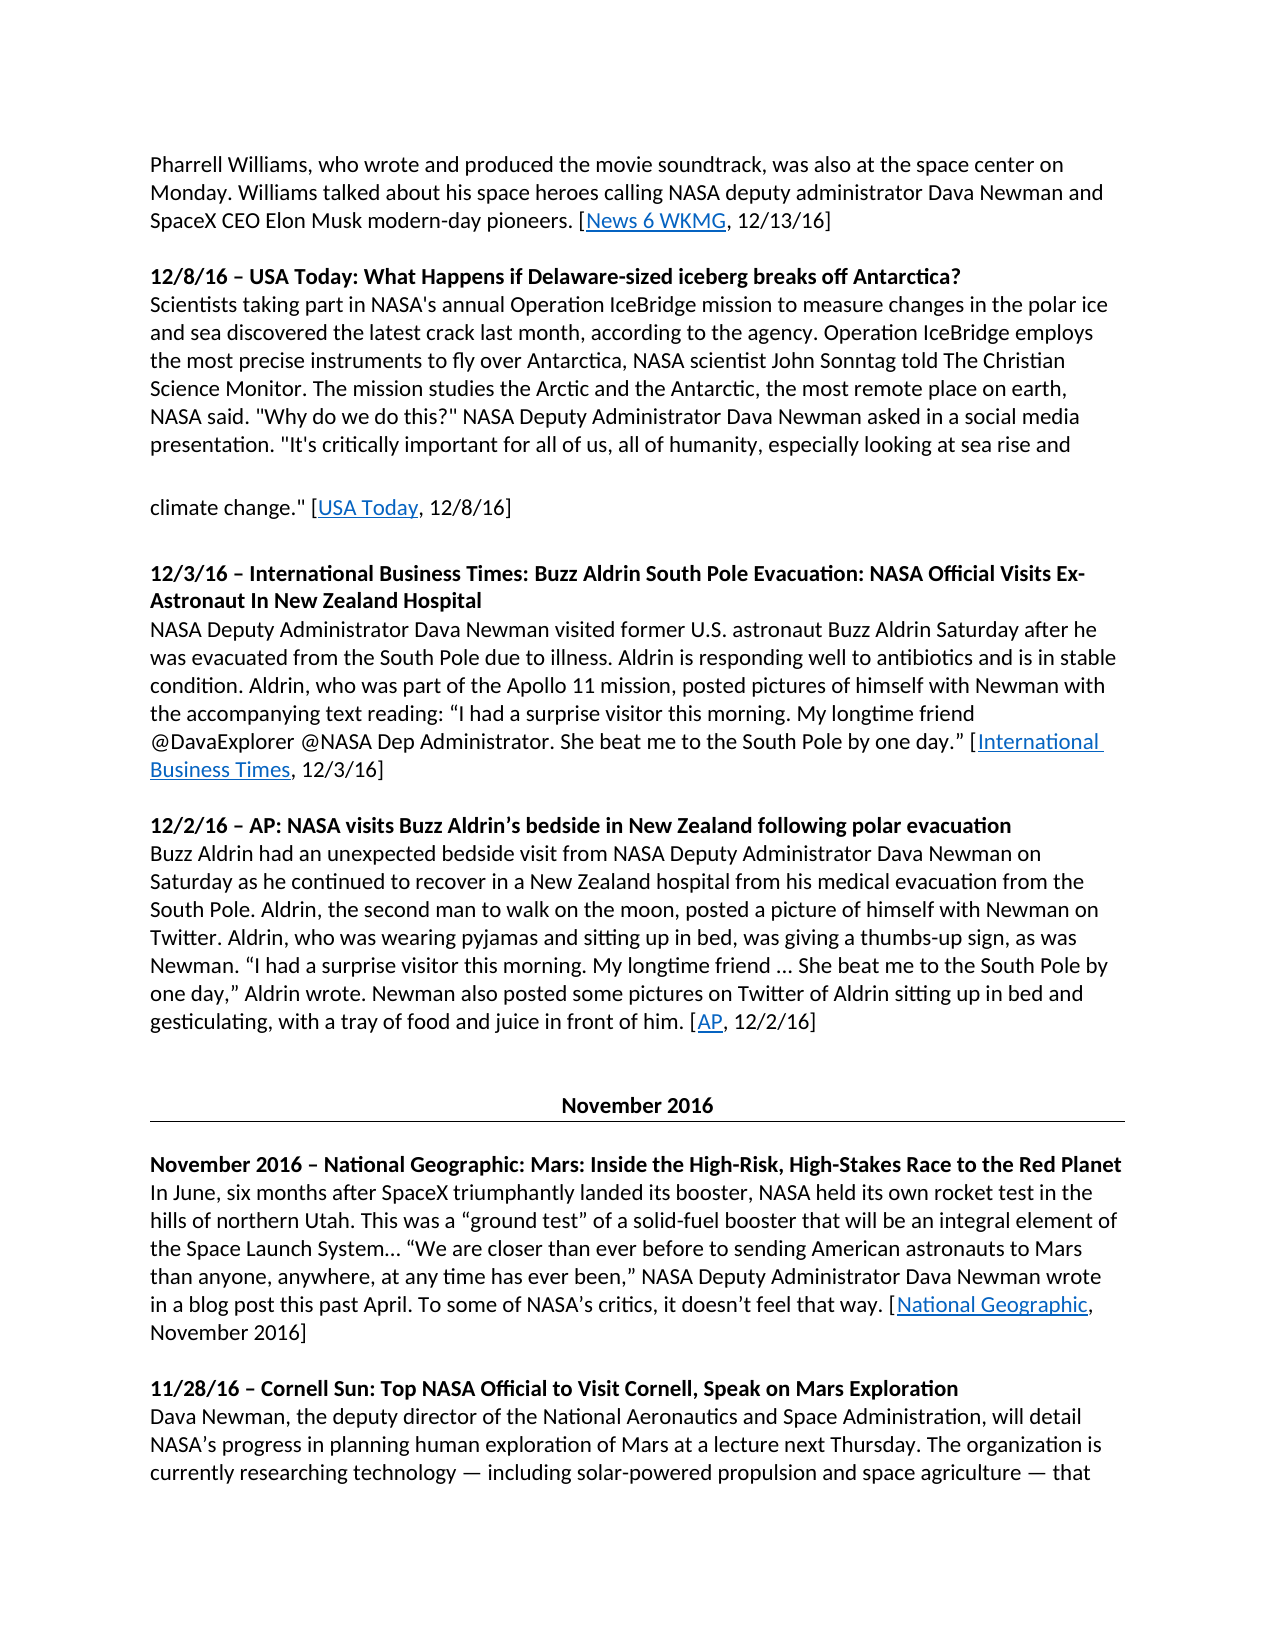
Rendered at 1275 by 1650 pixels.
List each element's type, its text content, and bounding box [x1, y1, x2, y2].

text November 2016 [150, 1091, 1125, 1121]
text In June, six months after SpaceX triumphantly landed its booster, NASA held its own rocket test in the hills of northern Utah. This was a “ground test” of a solid-fuel booster that will be an integral element of the Space Launch System… “We are closer than ever before to sending American astronauts to Mars than anyone, anywhere, at any time has ever been,” NASA Deputy Administrator Dava Newman wrote in a blog post this past April. To some of NASA’s critics, it doesn’t feel that way. [National Geographic, November 2016] [150, 1178, 1125, 1346]
text Scientists taking part in NASA's annual Operation IceBridge mission to measure changes in the polar ice and sea discovered the latest crack last month, according to the agency. Operation IceBridge employs the most precise instruments to fly over Antarctica, NASA scientist John Sonntag told The Christian Science Monitor. The mission studies the Arctic and the Antarctic, the most remote place on earth, NASA said. "Why do we do this?" NASA Deputy Administrator Dava Newman asked in a social media presentation. "It's critically important for all of us, all of humanity, especially looking at sea rise and climate change." [USA Today, 12/8/16] [150, 290, 1125, 531]
text NASA Deputy Administrator Dava Newman visited former U.S. astronaut Buzz Aldrin Saturday after he was evacuated from the South Pole due to illness. Aldrin is responding well to antibiotics and is in stable condition. Aldrin, who was part of the Apollo 11 mission, posted pictures of himself with Newman with the accompanying text reading: “I had a surprise visitor this morning. My longtime friend @DavaExplorer @NASA Dep Administrator. She beat me to the South Pole by one day.” [International Business Times, 12/3/16] [150, 615, 1125, 783]
text November 2016 – National Geographic: Mars: Inside the High-Risk, High-Stakes Race to the Red Planet [150, 1150, 1125, 1178]
text 12/3/16 – International Business Times: Buzz Aldrin South Pole Evacuation: NASA Official Visits Ex-Astronaut In New Zealand Hospital [150, 559, 1125, 615]
text 11/28/16 – Cornell Sun: Top NASA Official to Visit Cornell, Speak on Mars Exploration [150, 1374, 1125, 1402]
text 12/2/16 – AP: NASA visits Buzz Aldrin’s bedside in New Zealand following polar evacuation [150, 811, 1125, 839]
text Buzz Aldrin had an unexpected bedside visit from NASA Deputy Administrator Dava Newman on Saturday as he continued to recover in a New Zealand hospital from his medical evacuation from the South Pole. Aldrin, the second man to walk on the moon, posted a picture of himself with Newman on Twitter. Aldrin, who was wearing pyjamas and sitting up in bed, was giving a thumbs-up sign, as was Newman. “I had a surprise visitor this morning. My longtime friend ... She beat me to the South Pole by one day,” Aldrin wrote. Newman also posted some pictures on Twitter of Aldrin sitting up in bed and gesticulating, with a tray of food and juice in front of him. [AP, 12/2/16] [150, 839, 1125, 1035]
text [150, 1402, 1125, 1486]
text 12/8/16 – USA Today: What Happens if Delaware-sized iceberg breaks off Antarctica? [150, 262, 1125, 290]
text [150, 150, 1125, 234]
